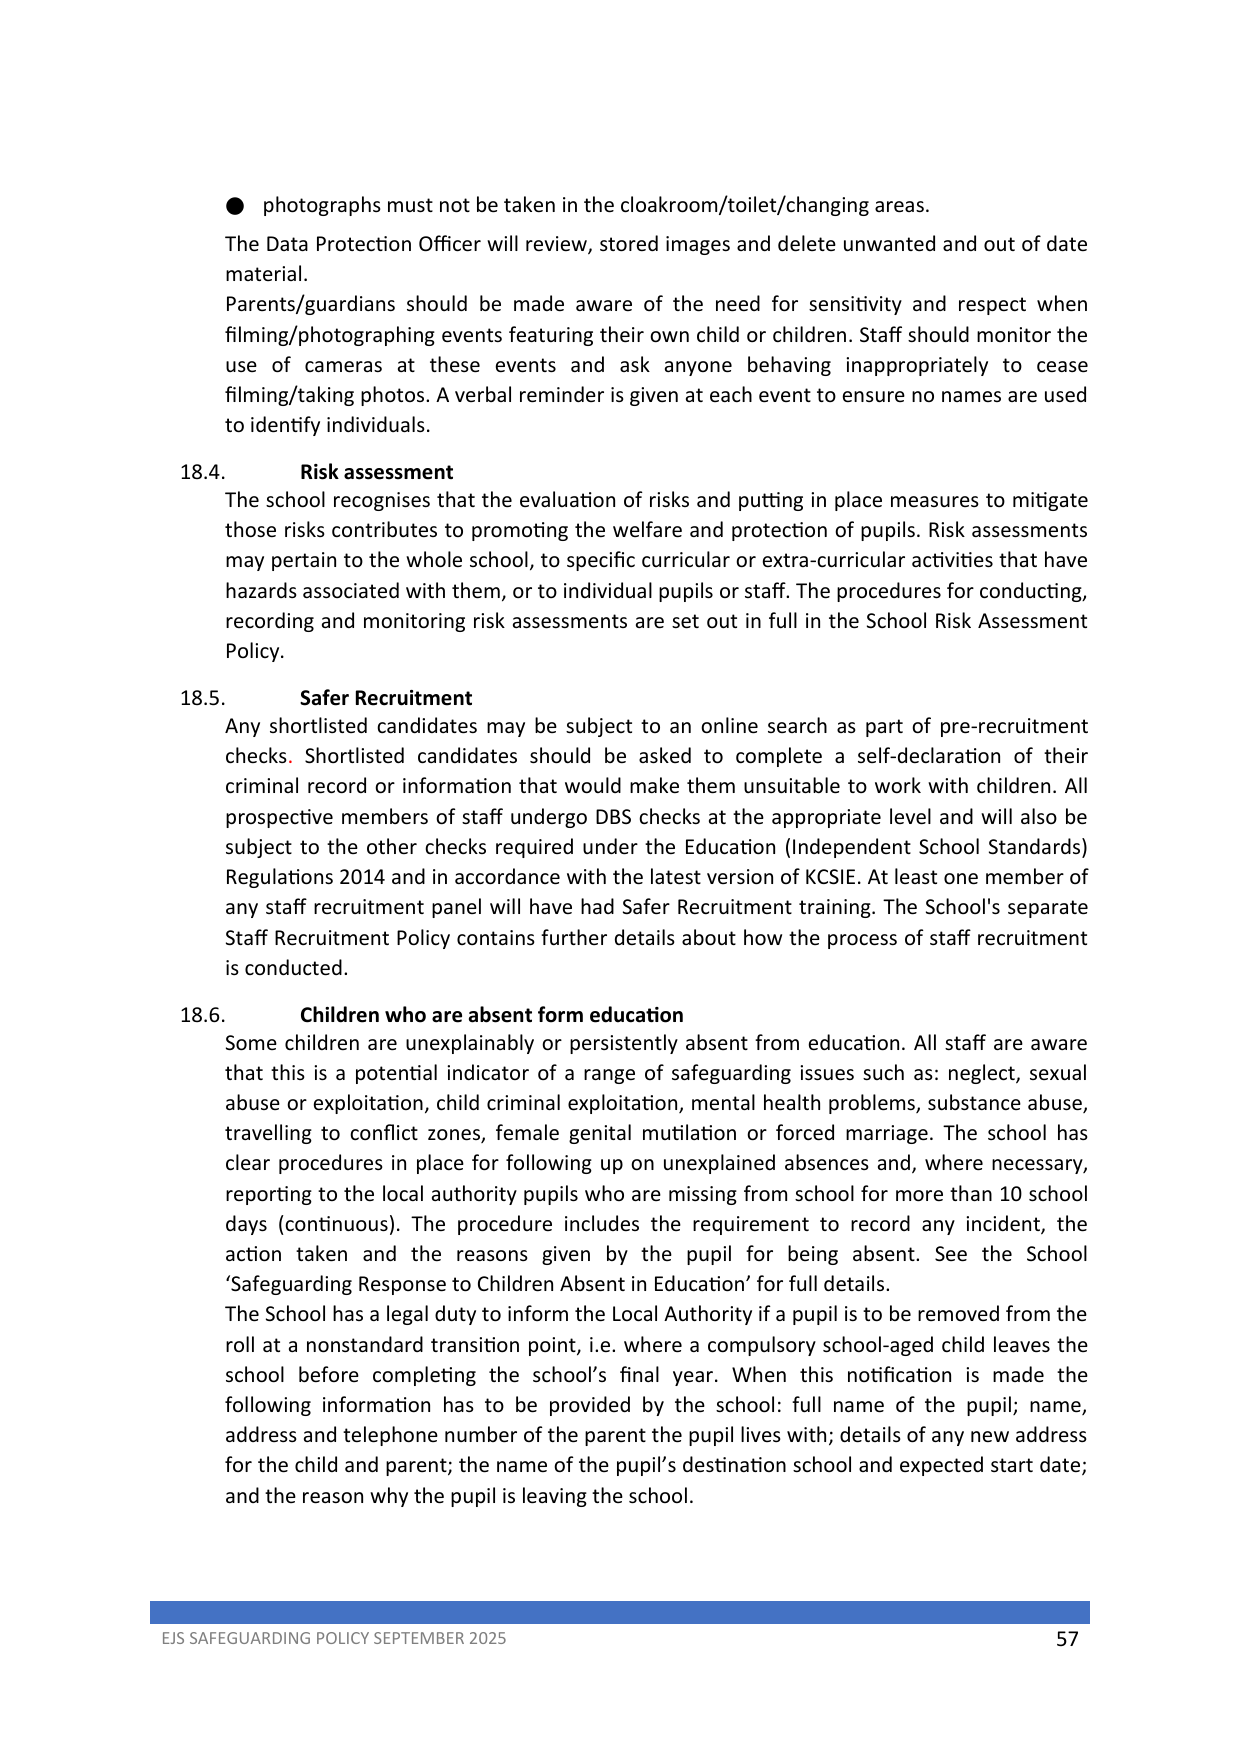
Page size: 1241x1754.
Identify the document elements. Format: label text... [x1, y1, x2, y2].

subtitle Children who are absent form education [179, 1000, 1090, 1028]
text Some children are unexplainably or persistently absent from education. All staff are aware that this is a potential indicator of a range of safeguarding issues such as: neglect, sexual abuse or exploitation, child criminal exploitation, mental health problems, substance abuse, travelling to conflict zones, female genital mutilation or forced marriage. The school has clear procedures in place for following up on unexplained absences and, where necessary, reporting to the local authority pupils who are missing from school for more than 10 school days (continuous). The procedure includes the requirement to record any incident, the action taken and the reasons given by the pupil for being absent. See the School ‘Safeguarding Response to Children Absent in Education’ for full details. [225, 1028, 1090, 1297]
text Any shortlisted candidates may be subject to an online search as part of pre-recruitment checks. Shortlisted candidates should be asked to complete a self-declaration of their criminal record or information that would make them unsuitable to work with children. All prospective members of staff undergo DBS checks at the appropriate level and will also be subject to the other checks required under the Education (Independent School Standards) Regulations 2014 and in accordance with the latest version of KCSIE. At least one member of any staff recruitment panel will have had Safer Recruitment training. The School's separate Staff Recruitment Policy contains further details about how the process of staff recruitment is conducted. [225, 711, 1090, 981]
subtitle Risk assessment [179, 457, 1090, 485]
list photographs must not be taken in the cloakroom/toilet/changing areas. [225, 178, 1090, 225]
subtitle Safer Recruitment [179, 683, 1090, 711]
text The School has a legal duty to inform the Local Authority if a pupil is to be removed from the roll at a nonstandard transition point, i.e. where a compulsory school-aged child leaves the school before completing the school’s final year. When this notification is made the following information has to be provided by the school: full name of the pupil; name, address and telephone number of the parent the pupil lives with; details of any new address for the child and parent; the name of the pupil’s destination school and expected start date; and the reason why the pupil is leaving the school. [225, 1299, 1090, 1509]
text Parents/guardians should be made aware of the need for sensitivity and respect when filming/photographing events featuring their own child or children. Staff should monitor the use of cameras at these events and ask anyone behaving inappropriately to cease filming/taking photos. A verbal reminder is given at each event to ensure no names are used to identify individuals. [225, 289, 1090, 438]
text The Data Protection Officer will review, stored images and delete unwanted and out of date material. [225, 229, 1090, 287]
text The school recognises that the evaluation of risks and putting in place measures to mitigate those risks contributes to promoting the welfare and protection of pupils. Risk assessments may pertain to the whole school, to specific curricular or extra-curricular activities that have hazards associated with them, or to individual pupils or staff. The procedures for conducting, recording and monitoring risk assessments are set out in full in the School Risk Assessment Policy. [225, 485, 1090, 664]
